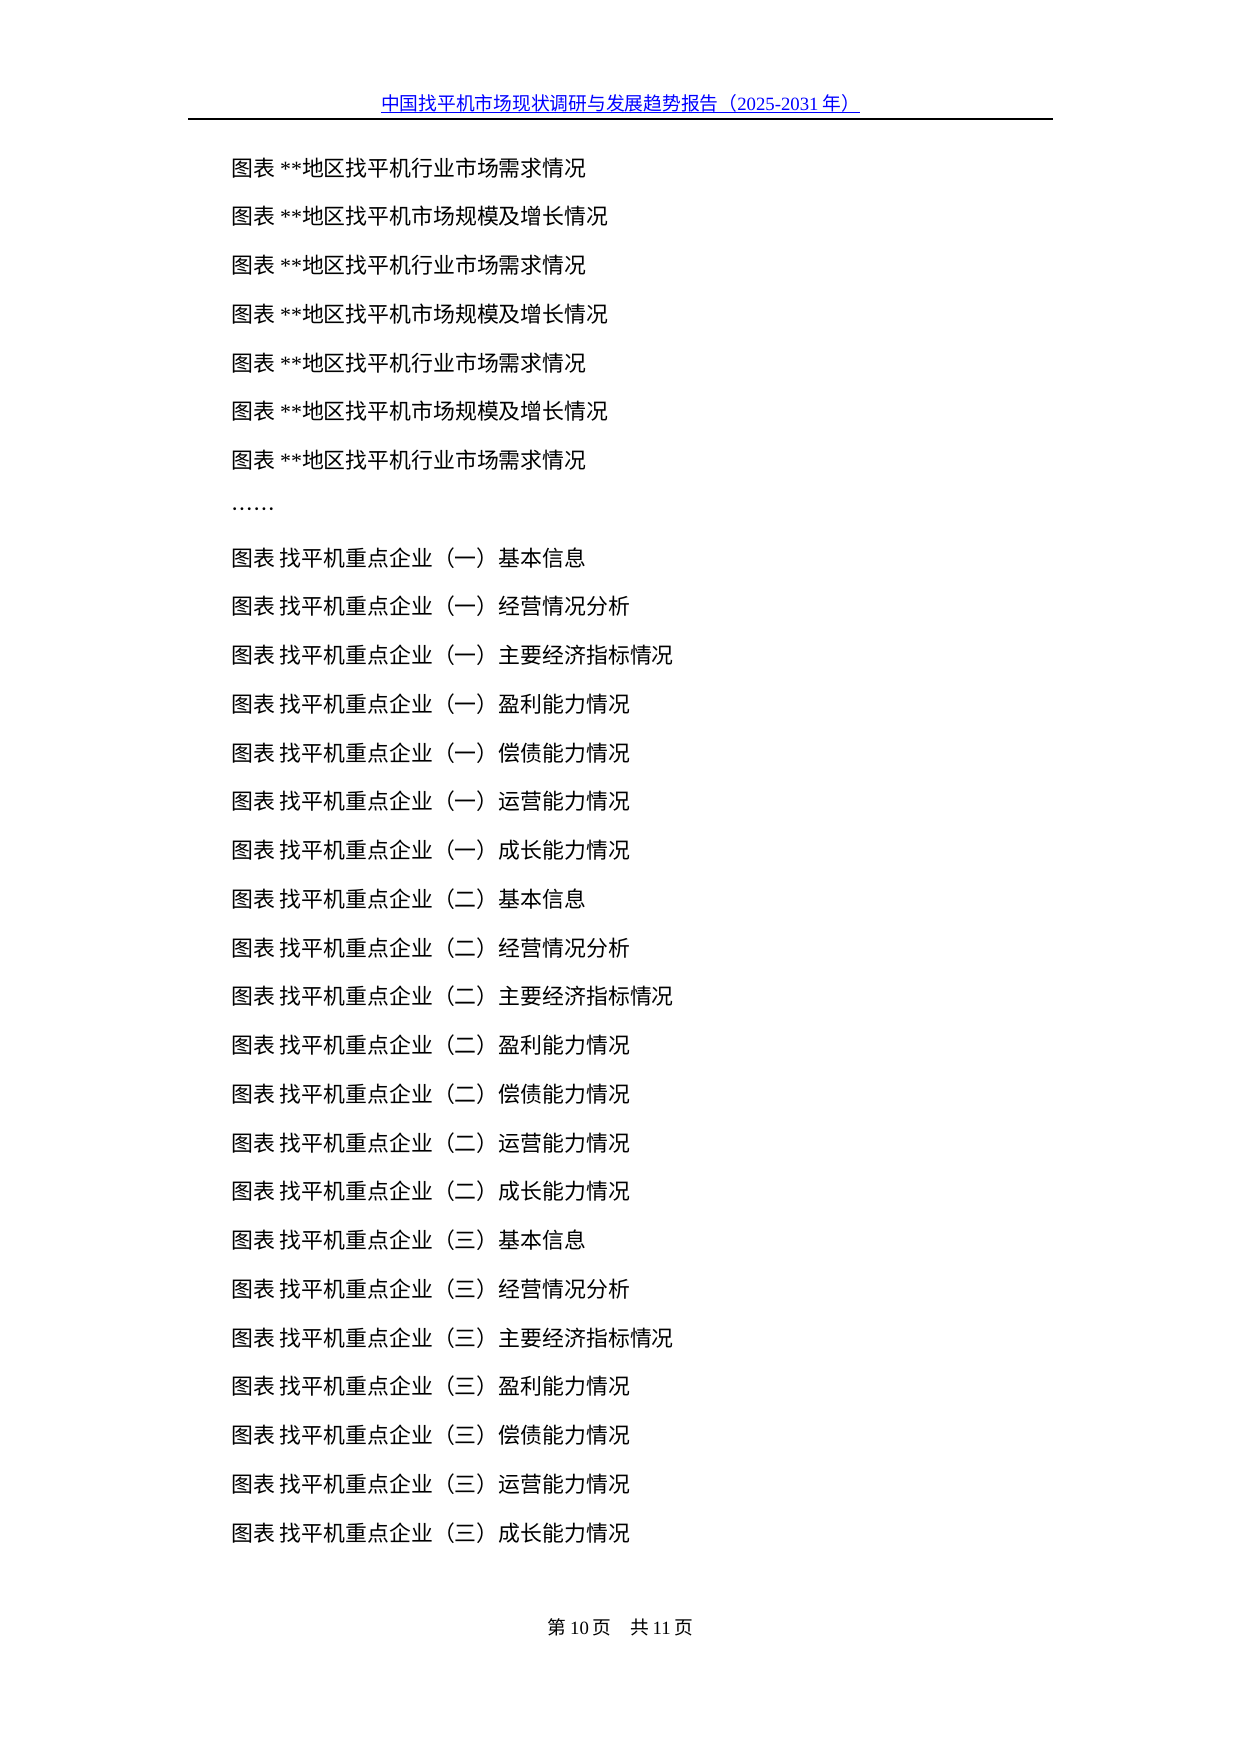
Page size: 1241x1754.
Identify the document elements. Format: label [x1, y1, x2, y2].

text [187, 150, 1053, 1548]
